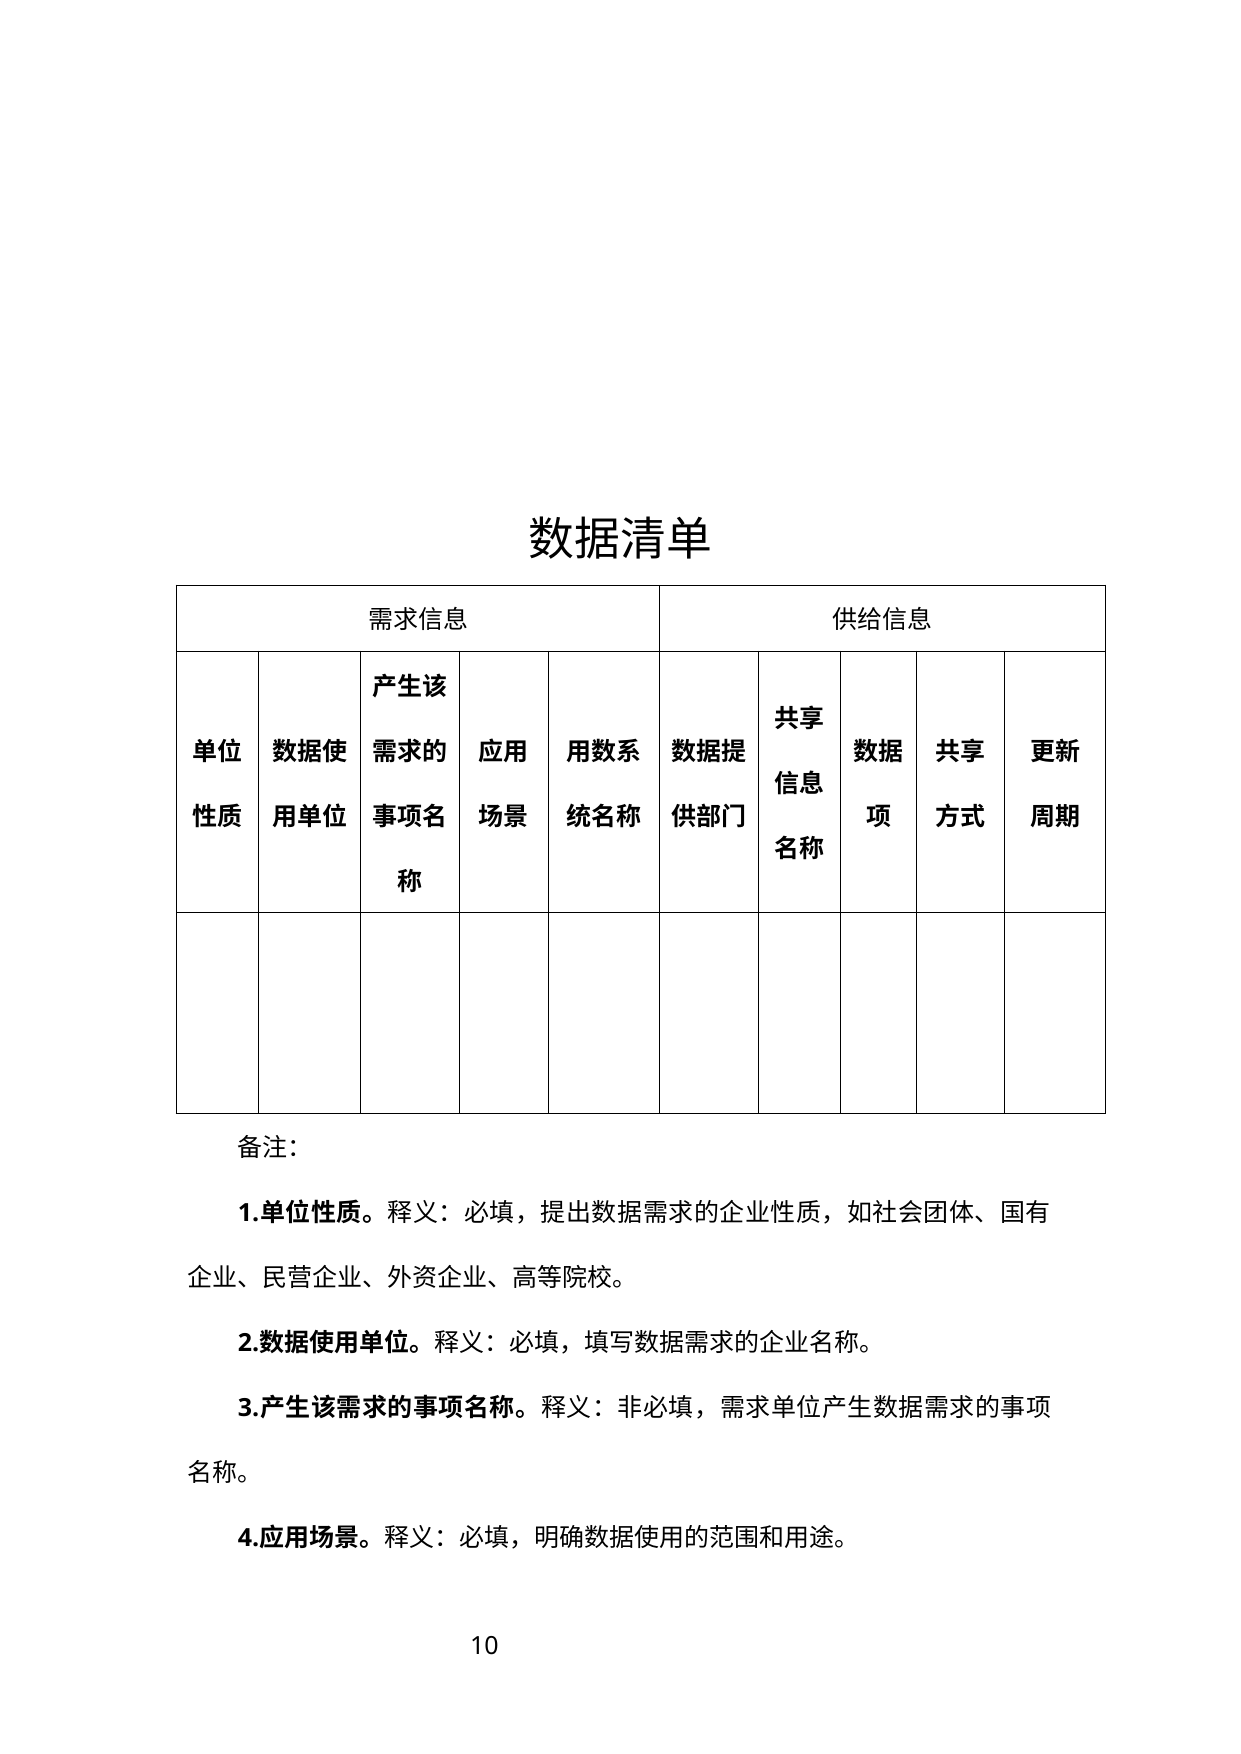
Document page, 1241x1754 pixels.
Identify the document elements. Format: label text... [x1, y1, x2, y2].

table_cell 共享信息名称 [759, 652, 840, 912]
table_cell 共享 方式 [917, 652, 1004, 912]
table_cell 产生该 需求的 事项名 称 [361, 652, 459, 912]
table_header 供给信息 [660, 586, 1105, 651]
table_cell [549, 913, 659, 1112]
table_cell 更新 周期 [1005, 652, 1105, 912]
table_cell [917, 913, 1004, 1112]
text 3.产生该需求的事项名称。释义：非必填，需求单位产生数据需求的事项名称。 [187, 1373, 1053, 1503]
table_cell 用数系 统名称 [549, 652, 659, 912]
table_cell [361, 913, 459, 1112]
table_cell [841, 913, 916, 1112]
text 1.单位性质。释义：必填，提出数据需求的企业性质，如社会团体、国有企业、民营企业、外资企业、高等院校。 [187, 1178, 1053, 1308]
table_cell 应用 场景 [460, 652, 548, 912]
table_cell 单位性质 [177, 652, 258, 912]
table_cell [660, 913, 758, 1112]
table_cell 数据提 供部门 [660, 652, 758, 912]
table_cell [177, 913, 258, 1112]
table_cell 数据项 [841, 652, 916, 912]
text 4.应用场景。释义：必填，明确数据使用的范围和用途。 [187, 1503, 1053, 1568]
table_cell [1005, 913, 1105, 1112]
text 数据清单 [187, 487, 1053, 584]
table_header 需求信息 [177, 586, 659, 651]
table_cell [759, 913, 840, 1112]
table_cell [259, 913, 360, 1112]
text 备注： [187, 1114, 1053, 1178]
table_cell [460, 913, 548, 1112]
text 2.数据使用单位。释义：必填，填写数据需求的企业名称。 [187, 1308, 1053, 1373]
table_cell 数据使 用单位 [259, 652, 360, 912]
